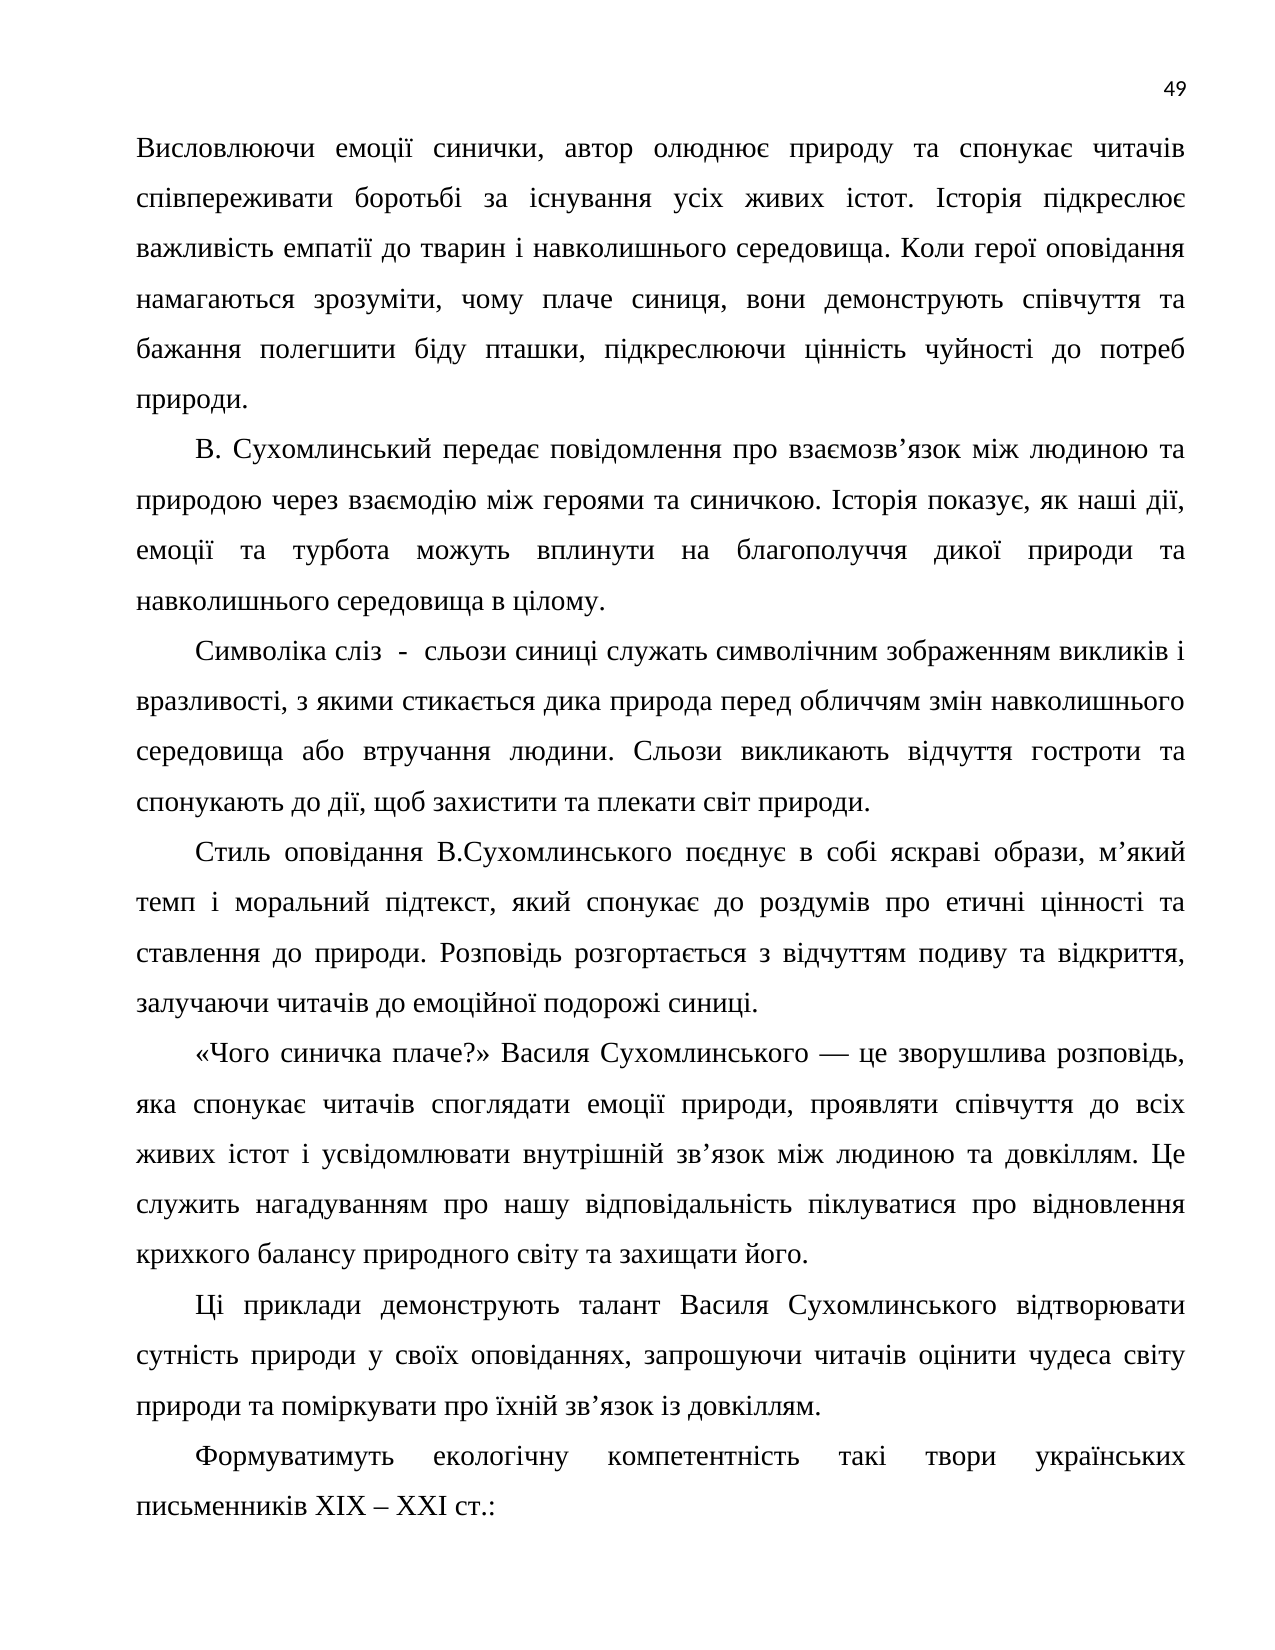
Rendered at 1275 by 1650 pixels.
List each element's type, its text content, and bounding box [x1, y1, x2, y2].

text Символіка сліз - сльози синиці служать символічним зображенням викликів і вразливості, з якими стикається дика природа перед обличчям змін навколишнього середовища або втручання людини. Сльози викликають відчуття гостроти та спонукають до дії, щоб захистити та плекати світ природи. [136, 633, 1186, 817]
text Ці приклади демонструють талант Василя Сухомлинського відтворювати сутність природи у своїх оповіданнях, запрошуючи читачів оцінити чудеса світу природи та поміркувати про їхній зв’язок із довкіллям. [136, 1287, 1186, 1421]
text Стиль оповідання В.Сухомлинського поєднує в собі яскраві образи, м’який темп і моральний підтекст, який спонукає до роздумів про етичні цінності та ставлення до природи. Розповідь розгортається з відчуттям подиву та відкриття, залучаючи читачів до емоційної подорожі синиці. [136, 834, 1186, 1019]
text «Чого синичка плаче?» Василя Сухомлинського — це зворушлива розповідь, яка спонукає читачів споглядати емоції природи, проявляти співчуття до всіх живих істот і усвідомлювати внутрішній зв’язок між людиною та довкіллям. Це служить нагадуванням про нашу відповідальність піклуватися про відновлення крихкого балансу природного світу та захищати його. [136, 1035, 1186, 1270]
text В. Сухомлинський передає повідомлення про взаємозв’язок між людиною та природою через взаємодію між героями та синичкою. Історія показує, як наші дії, емоції та турбота можуть вплинути на благополуччя дикої природи та навколишнього середовища в цілому. [136, 432, 1186, 616]
text Формуватимуть екологічну компетентність такі твори українських письменників ХІХ – ХХІ ст.: [136, 1438, 1186, 1522]
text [136, 130, 1186, 415]
